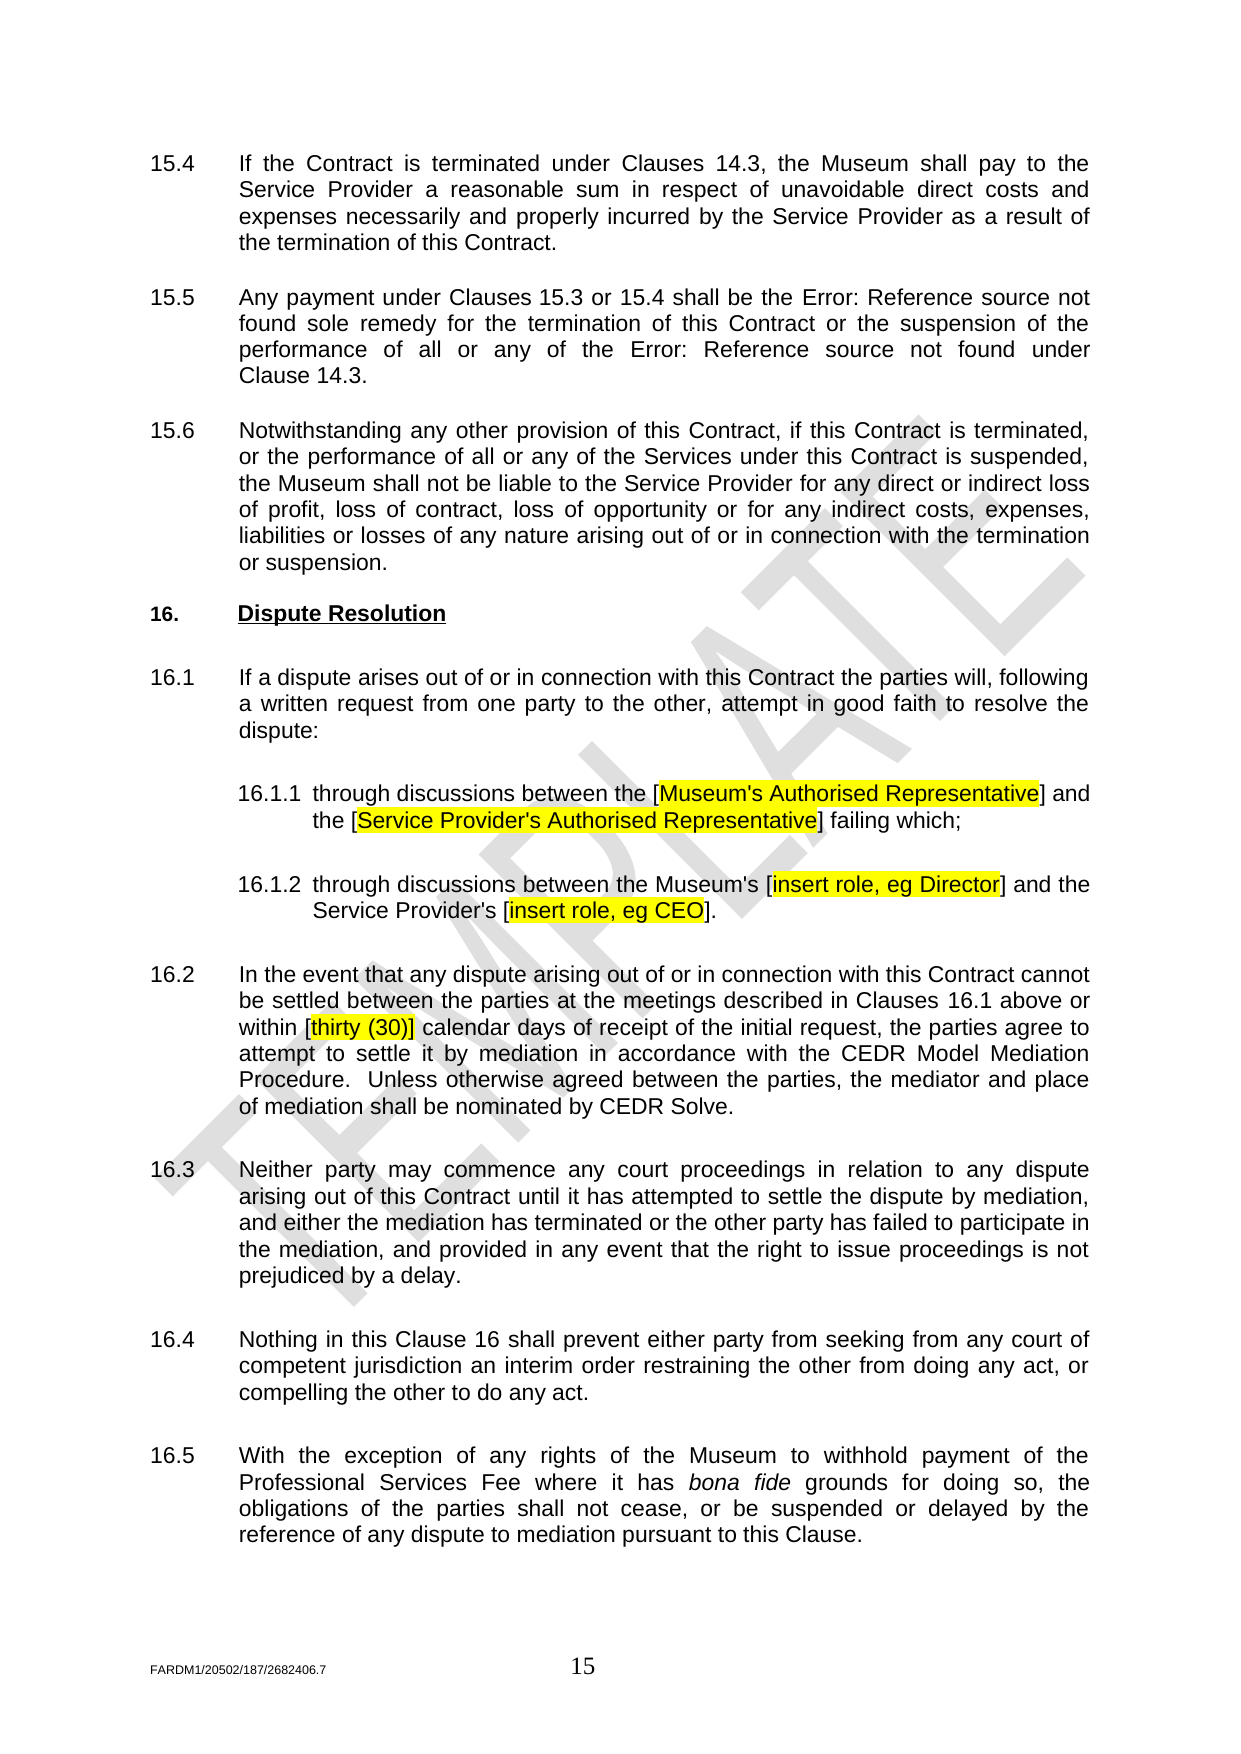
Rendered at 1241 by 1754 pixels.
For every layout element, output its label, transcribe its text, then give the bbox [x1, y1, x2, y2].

text through discussions between the Museum's [insert role, eg Director] and the Service Provider's [insert role, eg CEO]. [237, 871, 1090, 923]
text With the exception of any rights of the Museum to withhold payment of the Professional Services Fee where it has bona fide grounds for doing so, the obligations of the parties shall not cease, or be suspended or delayed by the reference of any dispute to mediation pursuant to this Clause. [150, 1442, 1090, 1548]
text If the Contract is terminated under Clauses 14.3, the Museum shall pay to the Service Provider a reasonable sum in respect of unavoidable direct costs and expenses necessarily and properly incurred by the Service Provider as a result of the termination of this Contract. [150, 150, 1090, 255]
text through discussions between the [Museum's Authorised Representative] and the [Service Provider's Authorised Representative] failing which; [237, 780, 659, 833]
text In the event that any dispute arising out of or in connection with this Contract cannot be settled between the parties at the meetings described in Clauses 16.1 above or within [thirty (30)] calendar days of receipt of the initial request, the parties agree to attempt to settle it by mediation in accordance with the CEDR Model Mediation Procedure. Unless otherwise agreed between the parties, the mediator and place of mediation shall be nominated by CEDR Solve. [150, 961, 1090, 1119]
text Nothing in this Clause 16 shall prevent either party from seeking from any court of competent jurisdiction an interim order restraining the other from doing any act, or compelling the other to do any act. [150, 1326, 1090, 1405]
text through discussions between the [Museum's Authorised Representative] and the [Service Provider's Authorised Representative] failing which; [817, 780, 1090, 833]
text Dispute Resolution [150, 600, 1090, 626]
text Notwithstanding any other provision of this Contract, if this Contract is terminated, or the performance of all or any of the Services under this Contract is suspended, the Museum shall not be liable to the Service Provider for any direct or indirect loss of profit, loss of contract, loss of opportunity or for any indirect costs, expenses, liabilities or losses of any nature arising out of or in connection with the termination or suspension. [150, 417, 1090, 575]
text If a dispute arises out of or in connection with this Contract the parties will, following a written request from one party to the other, attempt in good faith to resolve the dispute: [150, 664, 1090, 743]
text Neither party may commence any court proceedings in relation to any dispute arising out of this Contract until it has attempted to settle the dispute by mediation, and either the mediation has terminated or the other party has failed to participate in the mediation, and provided in any event that the right to issue proceedings is not prejudiced by a delay. [150, 1156, 1090, 1288]
